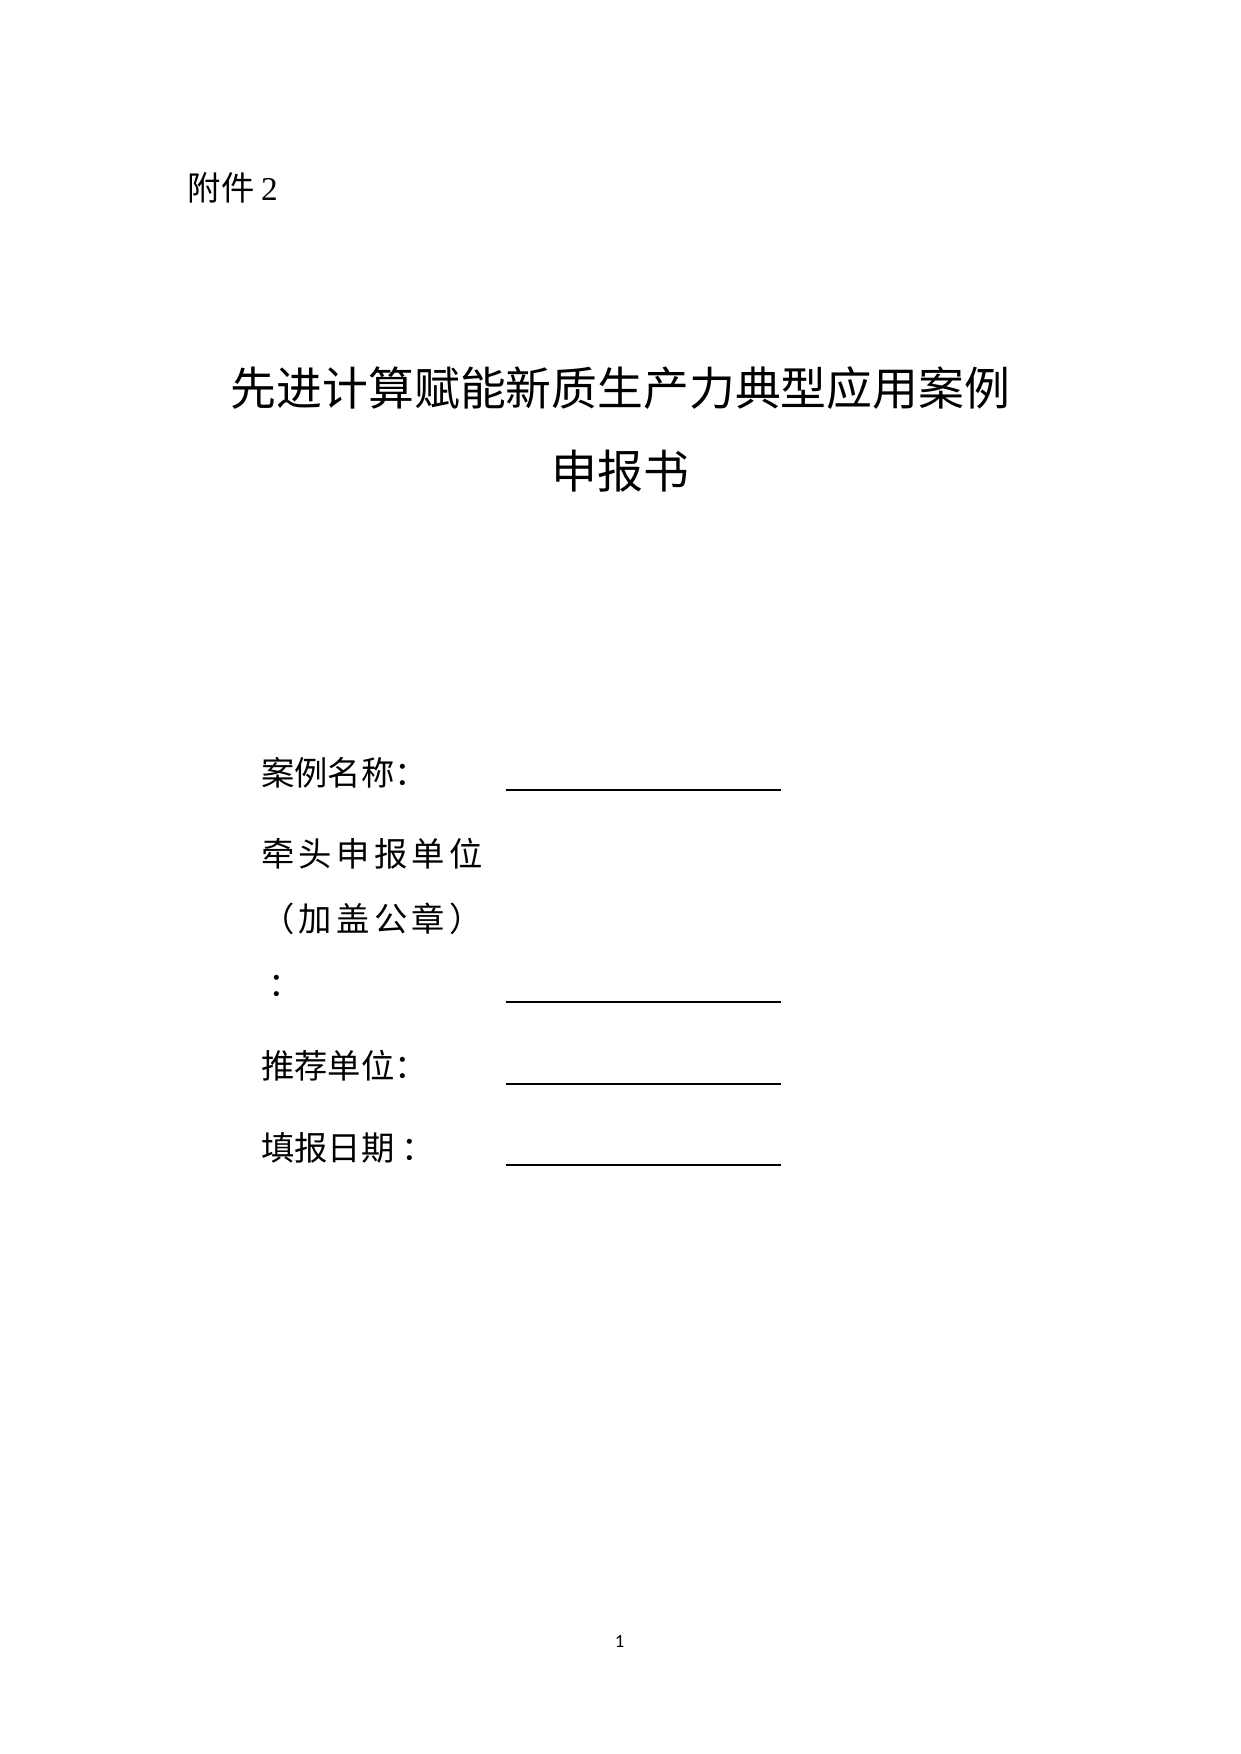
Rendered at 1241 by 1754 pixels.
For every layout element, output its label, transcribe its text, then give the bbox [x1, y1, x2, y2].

table_header [494, 713, 991, 795]
table_cell [494, 1006, 991, 1088]
table_cell 填报日期 ： [250, 1088, 494, 1170]
text 先进计算赋能新质生产力典型应用案例 [187, 352, 1053, 418]
table_cell 推荐单位： [250, 1006, 494, 1088]
table_cell [494, 795, 991, 1006]
table_header 案例名称： [250, 713, 494, 795]
table_cell 牵头申报单位（加盖公章） ： [250, 795, 494, 1006]
table_cell [494, 1088, 991, 1170]
text 附件2 [187, 162, 1053, 210]
text 申报书 [187, 435, 1053, 501]
